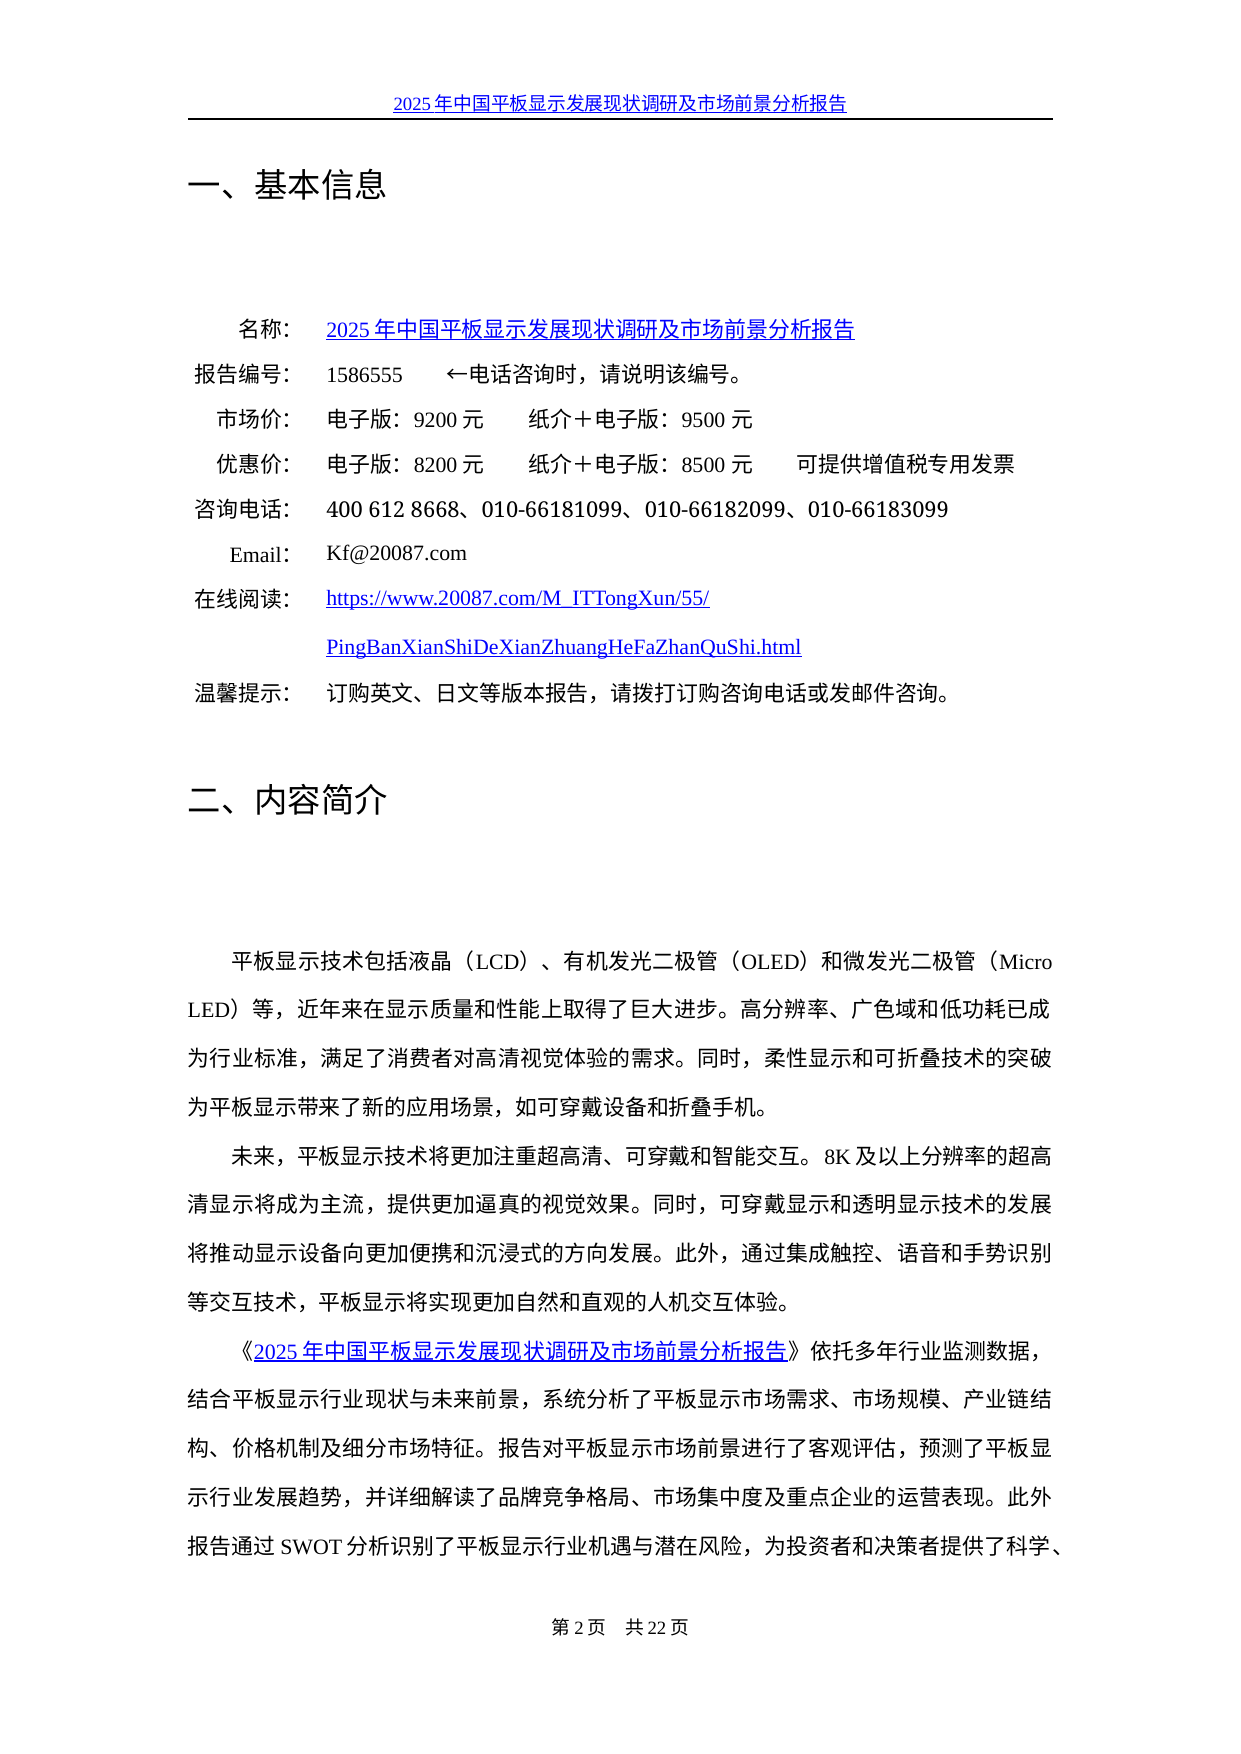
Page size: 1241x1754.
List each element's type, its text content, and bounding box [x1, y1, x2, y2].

table_cell 电子版：8200 元 纸介＋电子版：8500 元 可提供增值税专用发票 [315, 447, 1073, 492]
table_header 2025年中国平板显示发展现状调研及市场前景分析报告 [315, 312, 1073, 357]
table_header 名称： [167, 312, 315, 357]
table_cell [315, 582, 1073, 675]
table_cell 咨询电话： [167, 492, 315, 537]
table_cell Email： [167, 537, 315, 582]
table_cell 订购英文、日文等版本报告，请拨打订购咨询电话或发邮件咨询。 [315, 675, 1073, 720]
table_cell 400 612 8668、010-66181099、010-66182099、010-66183099 [315, 492, 1073, 537]
table_cell 1586555 ←电话咨询时，请说明该编号。 [315, 357, 1073, 402]
table_cell Kf@20087.com [315, 537, 1073, 582]
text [187, 943, 1053, 1561]
title 一、基本信息 [187, 150, 1053, 215]
table_cell 电子版：9200 元 纸介＋电子版：9500 元 [315, 402, 1073, 447]
table_cell 报告编号： [167, 357, 315, 402]
table_cell 在线阅读： [167, 582, 315, 675]
table_cell 市场价： [167, 402, 315, 447]
title 二、内容简介 [187, 766, 1053, 831]
table_cell 温馨提示： [167, 675, 315, 720]
table_cell 优惠价： [167, 447, 315, 492]
